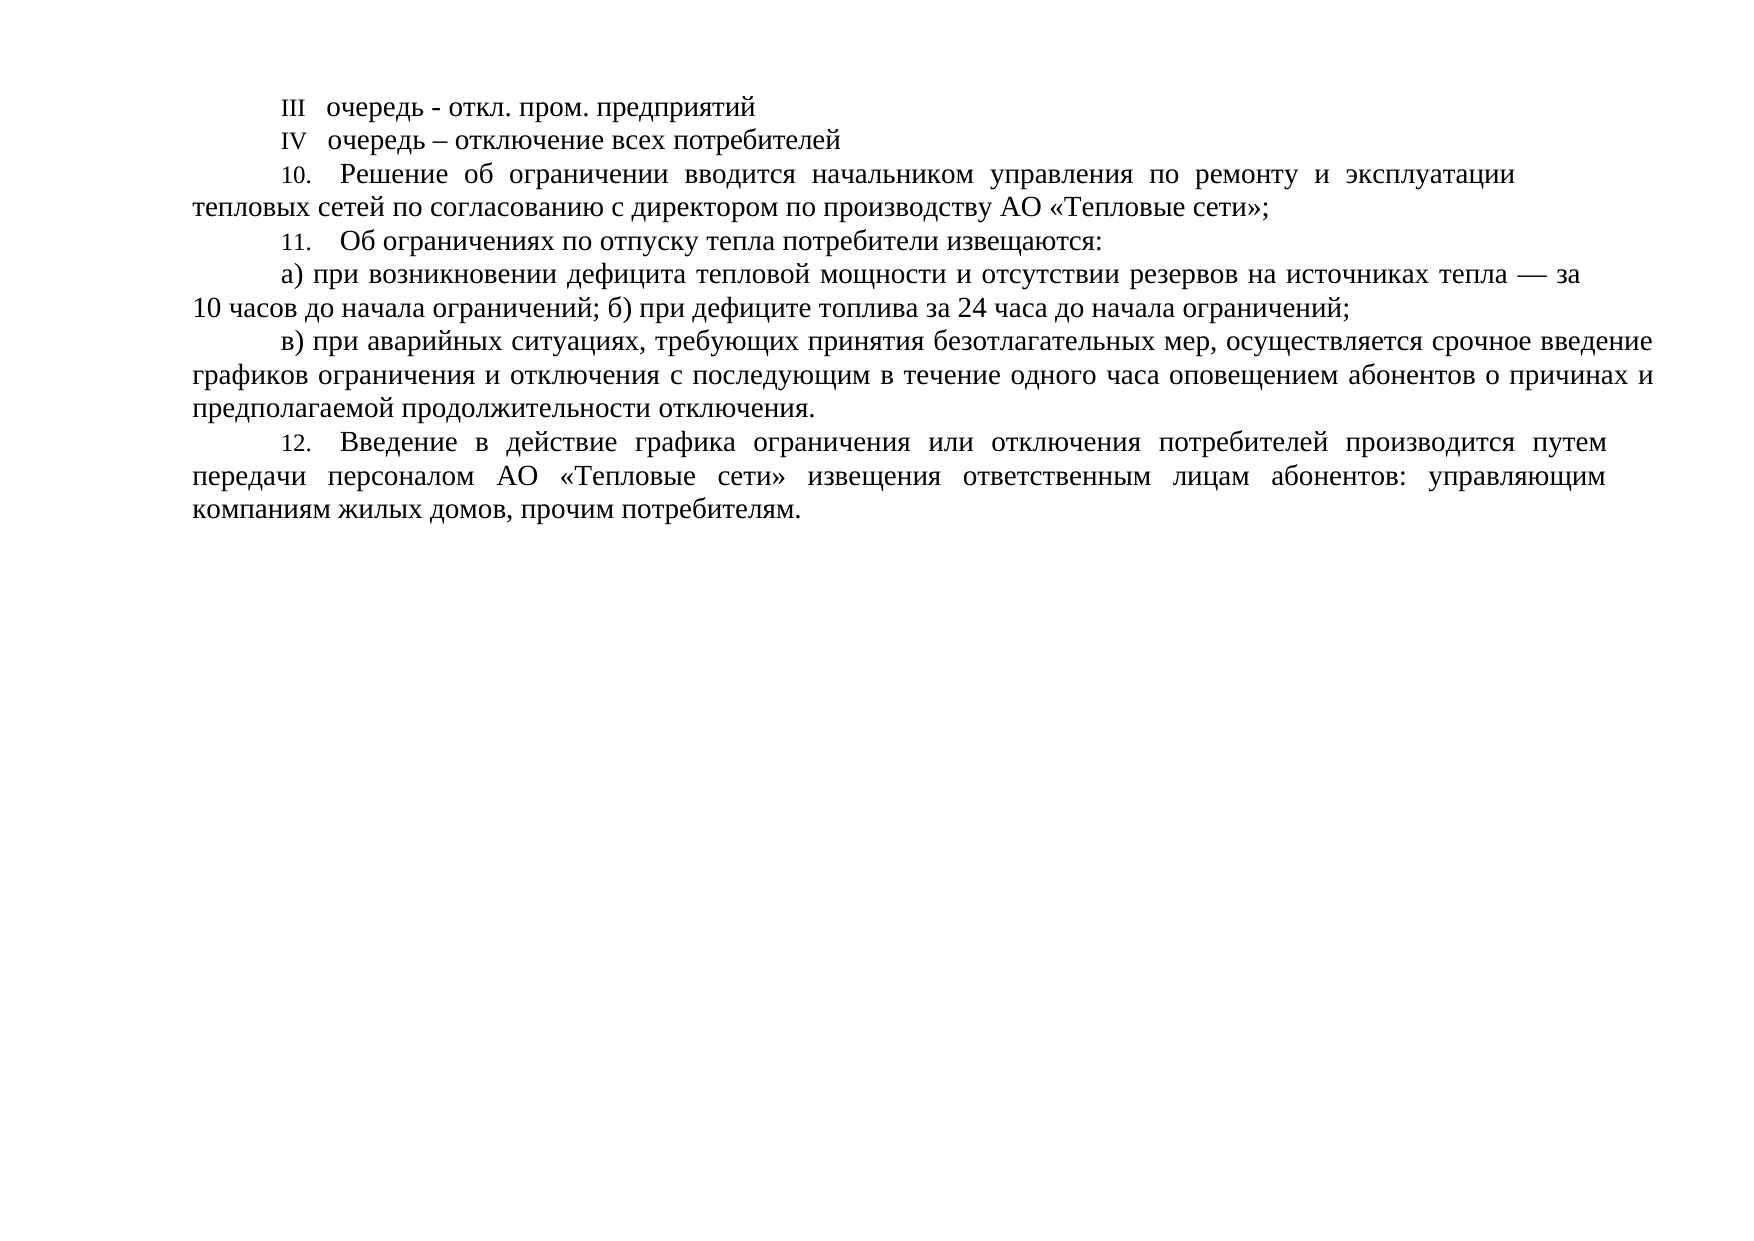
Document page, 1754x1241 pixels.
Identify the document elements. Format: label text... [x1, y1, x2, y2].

list Введение в действие графика ограничения или отключения потребителей производится путем передачи персоналом АО «Тепловые сети» извещения ответственным лицам абонентов: управляющим компаниям жилых домов, прочим потребителям. [192, 424, 1607, 525]
text в) при аварийных ситуациях, требующих принятия безотлагательных мер, осуществляется срочное введение графиков ограничения и отключения с последующим в течение одного часа оповещением абонентов о причинах и предполагаемой продолжительности отключения. [192, 323, 1654, 424]
list очередь – отключение всех потребителей [192, 122, 1654, 156]
text а) при возникновении дефицита тепловой мощности и отсутствии резервов на источниках тепла — за 10 часов до начала ограничений; б) при дефиците топлива за 24 часа до начала ограничений; [192, 256, 1580, 323]
list Об ограничениях по отпуску тепла потребители извещаются: [192, 223, 1654, 256]
list очередь - откл. пром. предприятий [192, 89, 1654, 122]
list Решение об ограничении вводится начальником управления по ремонту и эксплуатации тепловых сетей по согласованию с директором по производству АО «Тепловые сети»; [192, 156, 1515, 223]
